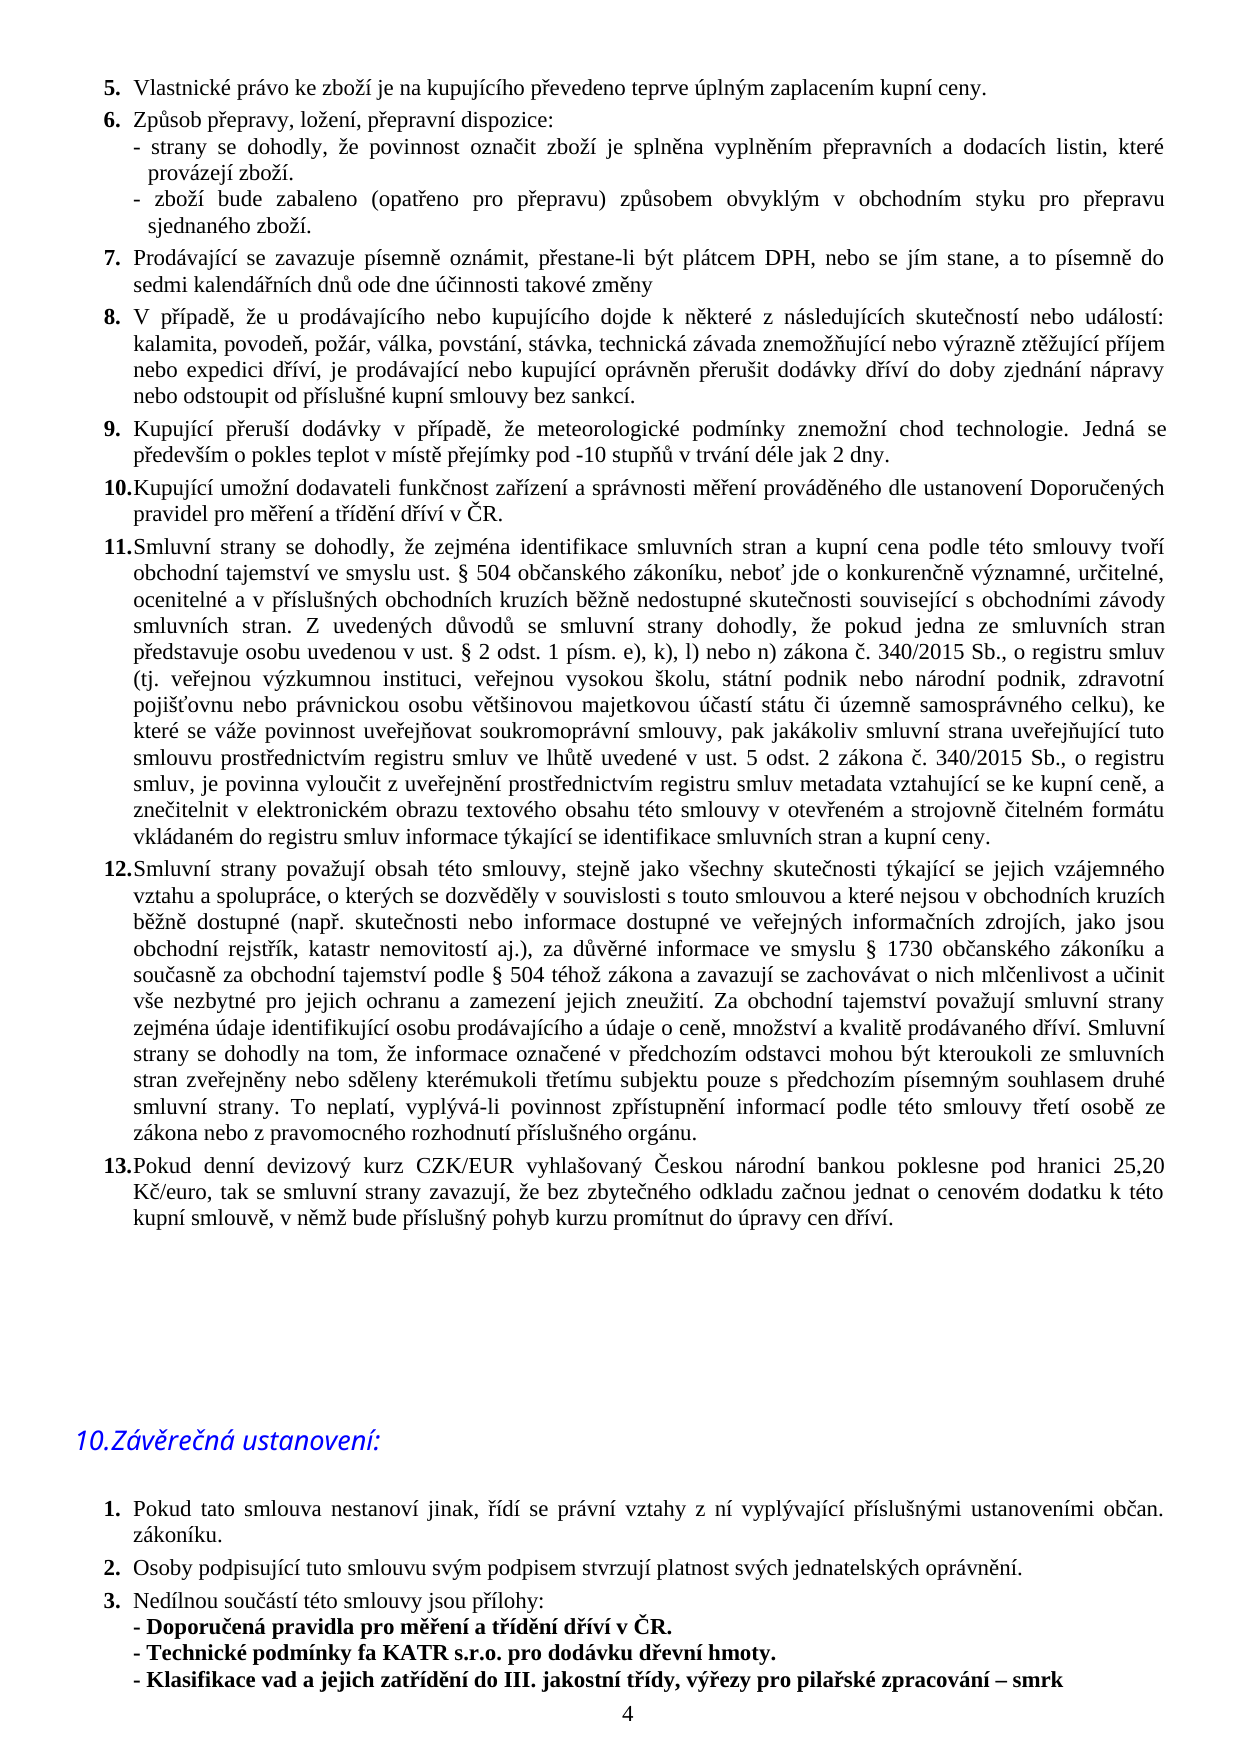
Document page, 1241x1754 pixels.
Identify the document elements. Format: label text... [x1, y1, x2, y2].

list Kupující přeruší dodávky v případě, že meteorologické podmínky znemožní chod technologie. Jedná se především o pokles teplot v místě přejímky pod -10 stupňů v trvání déle jak 2 dny. [103, 415, 1166, 468]
list - Klasifikace vad a jejich zatřídění do III. jakostní třídy, výřezy pro pilařské zpracování – smrk [133, 1666, 1166, 1692]
text - zboží bude zabaleno (opatřeno pro přepravu) způsobem obvyklým v obchodním styku pro přepravu sjednaného zboží. [133, 186, 1166, 238]
text - strany se dohodly, že povinnost označit zboží je splněna vyplněním přepravních a dodacích listin, které provázejí zboží. [133, 133, 1166, 186]
list - Doporučená pravidla pro měření a třídění dříví v ČR. [133, 1613, 1166, 1639]
list Kupující umožní dodavateli funkčnost zařízení a správnosti měření prováděného dle ustanovení Doporučených pravidel pro měření a třídění dříví v ČR. [103, 474, 1166, 527]
list Smluvní strany se dohodly, že zejména identifikace smluvních stran a kupní cena podle této smlouvy tvoří obchodní tajemství ve smyslu ust. § 504 občanského zákoníku, neboť jde o konkurenčně významné, určitelné, ocenitelné a v příslušných obchodních kruzích běžně nedostupné skutečnosti související s obchodními závody smluvních stran. Z uvedených důvodů se smluvní strany dohodly, že pokud jedna ze smluvních stran představuje osobu uvedenou v ust. § 2 odst. 1 písm. e), k), l) nebo n) zákona č. 340/2015 Sb., o registru smluv (tj. veřejnou výzkumnou instituci, veřejnou vysokou školu, státní podnik nebo národní podnik, zdravotní pojišťovnu nebo právnickou osobu většinovou majetkovou účastí státu či územně samosprávného celku), ke které se váže povinnost uveřejňovat soukromoprávní smlouvy, pak jakákoliv smluvní strana uveřejňující tuto smlouvu prostřednictvím registru smluv ve lhůtě uvedené v ust. 5 odst. 2 zákona č. 340/2015 Sb., o registru smluv, je povinna vyloučit z uveřejnění prostřednictvím registru smluv metadata vztahující se ke kupní ceně, a znečitelnit v elektronickém obrazu textového obsahu této smlouvy v otevřeném a strojovně čitelném formátu vkládaném do registru smluv informace týkající se identifikace smluvních stran a kupní ceny. [103, 533, 1166, 849]
list - Technické podmínky fa KATR s.r.o. pro dodávku dřevní hmoty. [133, 1639, 1166, 1666]
list Nedílnou součástí této smlouvy jsou přílohy: [103, 1587, 1166, 1613]
list Smluvní strany považují obsah této smlouvy, stejně jako všechny skutečnosti týkající se jejich vzájemného vztahu a spolupráce, o kterých se dozvěděly v souvislosti s touto smlouvou a které nejsou v obchodních kruzích běžně dostupné (např. skutečnosti nebo informace dostupné ve veřejných informačních zdrojích, jako jsou obchodní rejstřík, katastr nemovitostí aj.), za důvěrné informace ve smyslu § 1730 občanského zákoníku a současně za obchodní tajemství podle § 504 téhož zákona a zavazují se zachovávat o nich mlčenlivost a učinit vše nezbytné pro jejich ochranu a zamezení jejich zneužití. Za obchodní tajemství považují smluvní strany zejména údaje identifikující osobu prodávajícího a údaje o ceně, množství a kvalitě prodávaného dříví. Smluvní strany se dohodly na tom, že informace označené v předchozím odstavci mohou být kteroukoli ze smluvních stran zveřejněny nebo sděleny kterémukoli třetímu subjektu pouze s předchozím písemným souhlasem druhé smluvní strany. To neplatí, vyplývá-li povinnost zpřístupnění informací podle této smlouvy třetí osobě ze zákona nebo z pravomocného rozhodnutí příslušného orgánu. [103, 856, 1166, 1145]
list V případě, že u prodávajícího nebo kupujícího dojde k některé z následujících skutečností nebo událostí: kalamita, povodeň, požár, válka, povstání, stávka, technická závada znemožňující nebo výrazně ztěžující příjem nebo expedici dříví, je prodávající nebo kupující oprávněn přerušit dodávky dříví do doby zjednání nápravy nebo odstoupit od příslušné kupní smlouvy bez sankcí. [103, 303, 1166, 409]
list Prodávající se zavazuje písemně oznámit, přestane-li být plátcem DPH, nebo se jím stane, a to písemně do sedmi kalendářních dnů ode dne účinnosti takové změny [103, 244, 1166, 297]
list Pokud denní devizový kurz CZK/EUR vyhlašovaný Českou národní bankou poklesne pod hranici 25,20 Kč/euro, tak se smluvní strany zavazují, že bez zbytečného odkladu začnou jednat o cenovém dodatku k této kupní smlouvě, v němž bude příslušný pohyb kurzu promítnut do úpravy cen dříví. [103, 1152, 1166, 1231]
list Pokud tato smlouva nestanoví jinak, řídí se právní vztahy z ní vyplývající příslušnými ustanoveními občan. zákoníku. [103, 1495, 1166, 1548]
list Vlastnické právo ke zboží je na kupujícího převedeno teprve úplným zaplacením kupní ceny. [103, 74, 1166, 100]
list Závěrečná ustanovení: [74, 1421, 1093, 1458]
list Způsob přepravy, ložení, přepravní dispozice: [103, 106, 1166, 133]
list Osoby podpisující tuto smlouvu svým podpisem stvrzují platnost svých jednatelských oprávnění. [103, 1554, 1166, 1581]
